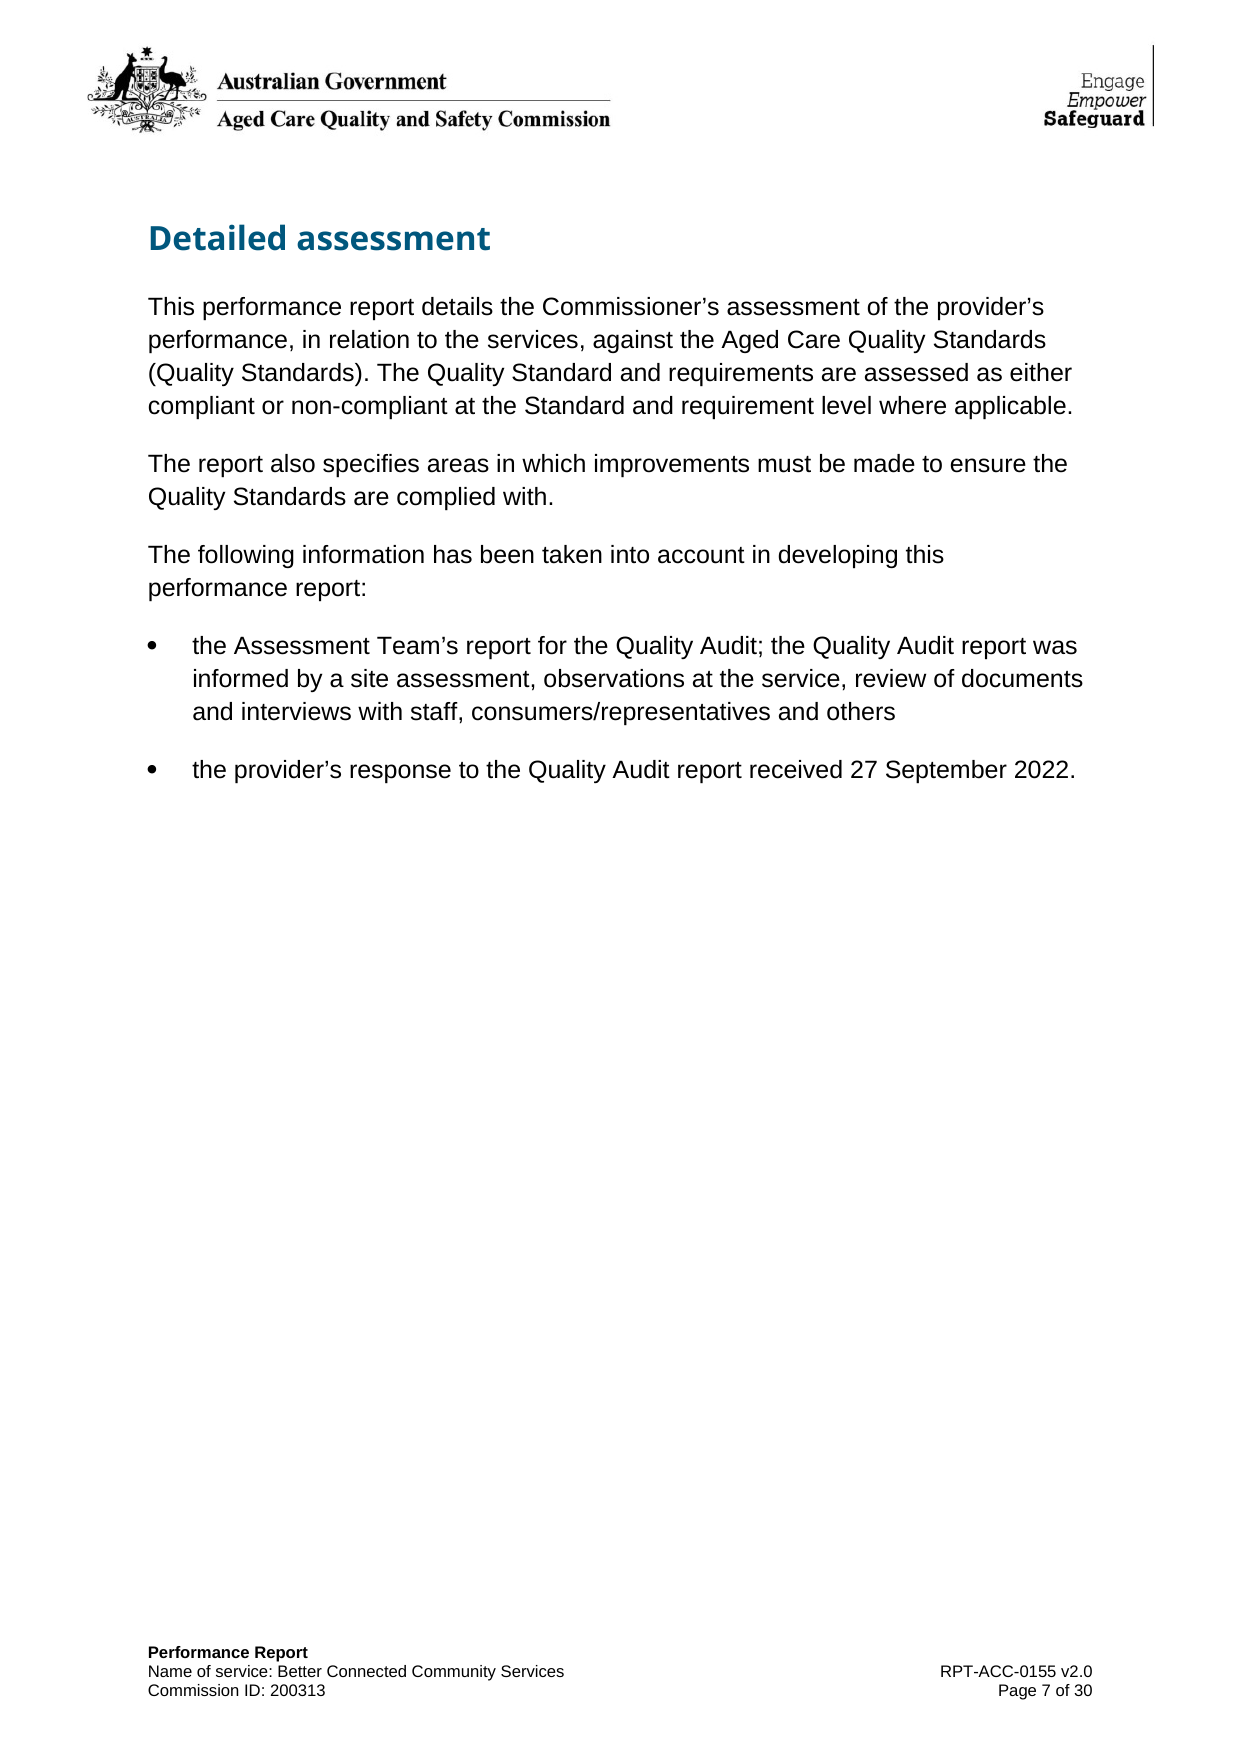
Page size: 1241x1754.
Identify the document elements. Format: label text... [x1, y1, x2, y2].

picture [1, 0, 1241, 154]
list the provider’s response to the Quality Audit report received 27 September 2022. [148, 755, 1092, 784]
text This performance report details the Commissioner’s assessment of the provider’s performance, in relation to the services, against the Aged Care Quality Standards (Quality Standards). The Quality Standard and requirements are assessed as either compliant or non-compliant at the Standard and requirement level where applicable. [148, 292, 1092, 420]
list the Assessment Team’s report for the Quality Audit; the Quality Audit report was informed by a site assessment, observations at the service, review of documents and interviews with staff, consumers/representatives and others [148, 631, 1092, 726]
subtitle Detailed assessment [148, 215, 1092, 260]
text The following information has been taken into account in developing this performance report: [148, 540, 1092, 602]
text The report also specifies areas in which improvements must be made to ensure the Quality Standards are complied with. [148, 449, 1092, 511]
